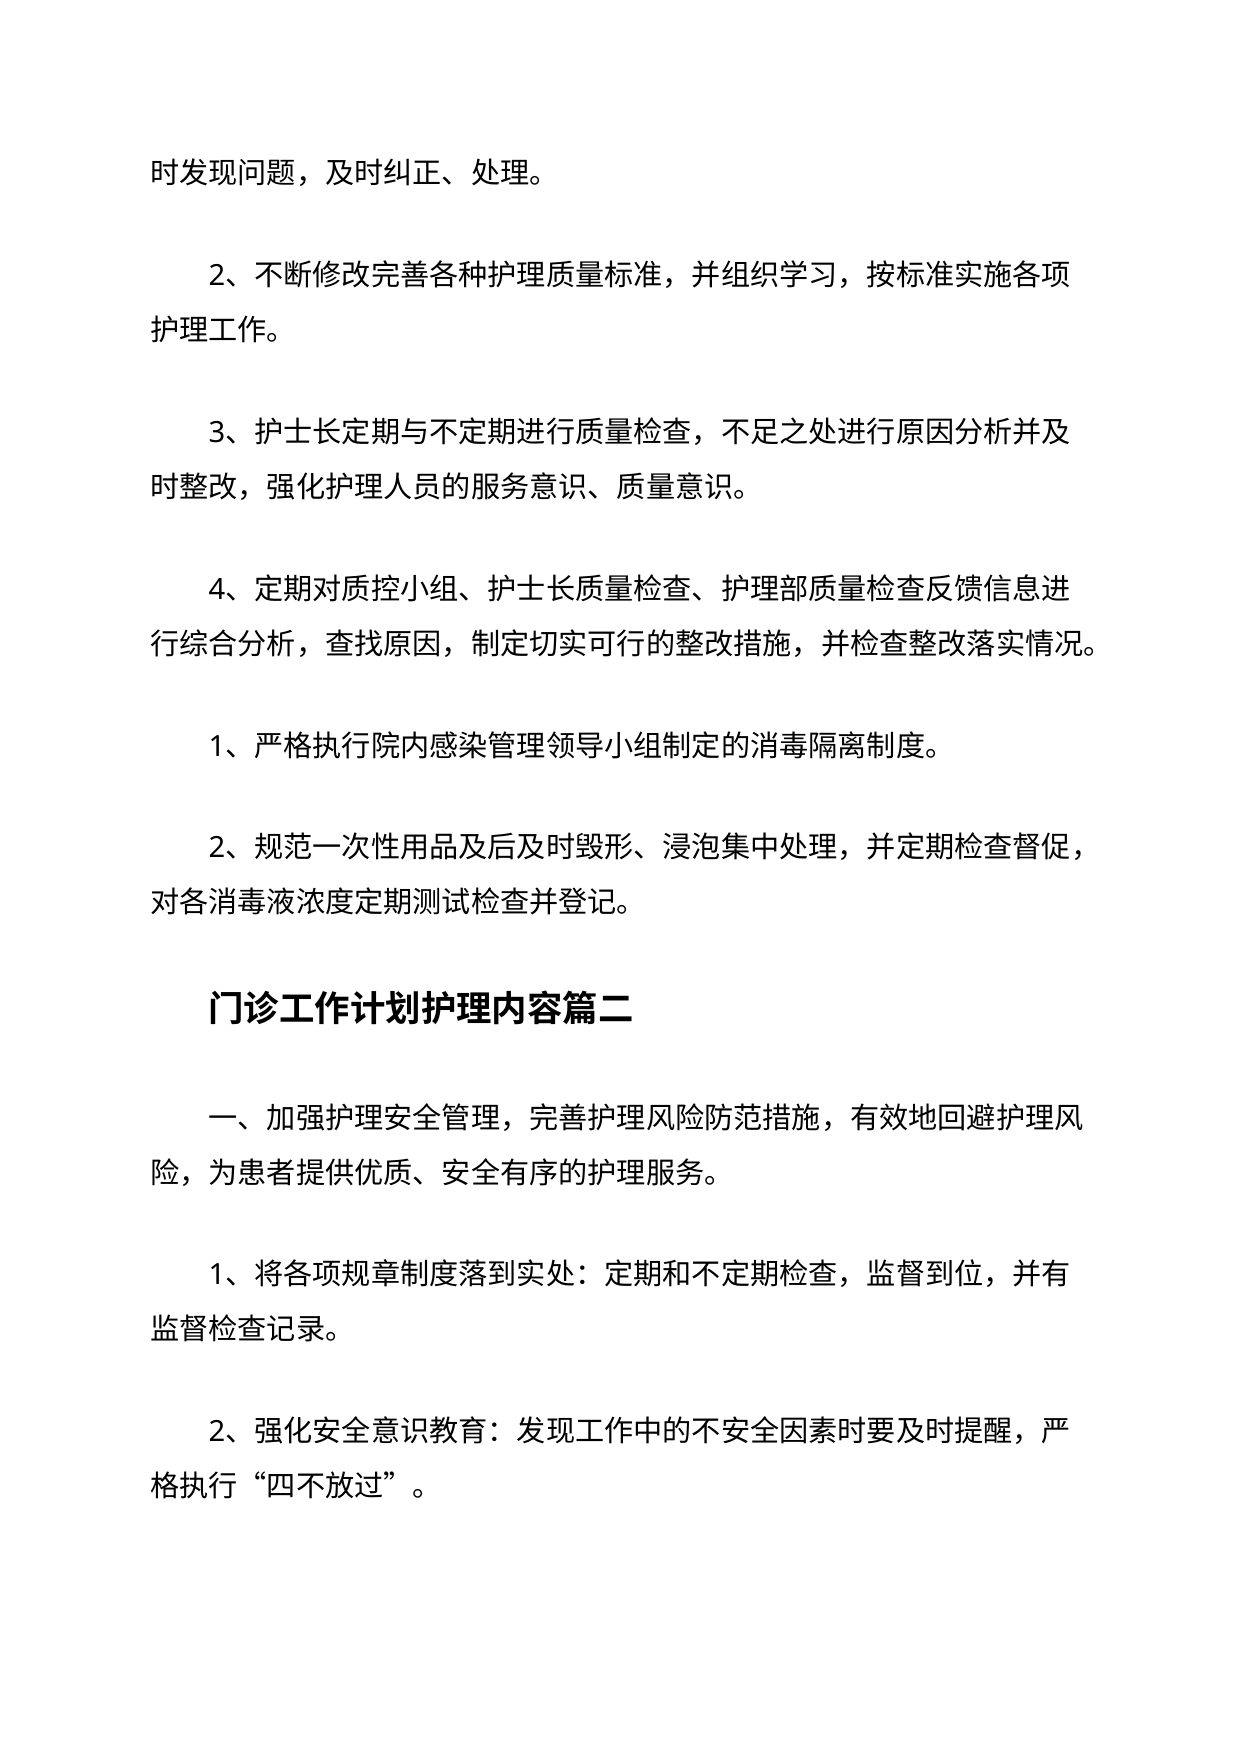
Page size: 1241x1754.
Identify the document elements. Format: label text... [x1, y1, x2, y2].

text 2、规范一次性用品及后及时毁形、浸泡集中处理，并定期检查督促，对各消毒液浓度定期测试检查并登记。 [150, 824, 1090, 921]
text 门诊工作计划护理内容篇二 [150, 981, 1090, 1032]
text 1、严格执行院内感染管理领导小组制定的消毒隔离制度。 [150, 722, 1090, 764]
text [150, 150, 1090, 192]
text 1、将各项规章制度落到实处：定期和不定期检查，监督到位，并有监督检查记录。 [150, 1251, 1090, 1348]
text 2、不断修改完善各种护理质量标准，并组织学习，按标准实施各项护理工作。 [150, 252, 1090, 349]
text 3、护士长定期与不定期进行质量检查，不足之处进行原因分析并及时整改，强化护理人员的服务意识、质量意识。 [150, 408, 1090, 506]
text 2、强化安全意识教育：发现工作中的不安全因素时要及时提醒，严格执行“四不放过”。 [150, 1408, 1090, 1505]
text 一、加强护理安全管理，完善护理风险防范措施，有效地回避护理风险，为患者提供优质、安全有序的护理服务。 [150, 1094, 1090, 1191]
text 4、定期对质控小组、护士长质量检查、护理部质量检查反馈信息进行综合分析，查找原因，制定切实可行的整改措施，并检查整改落实情况。 [150, 565, 1090, 663]
